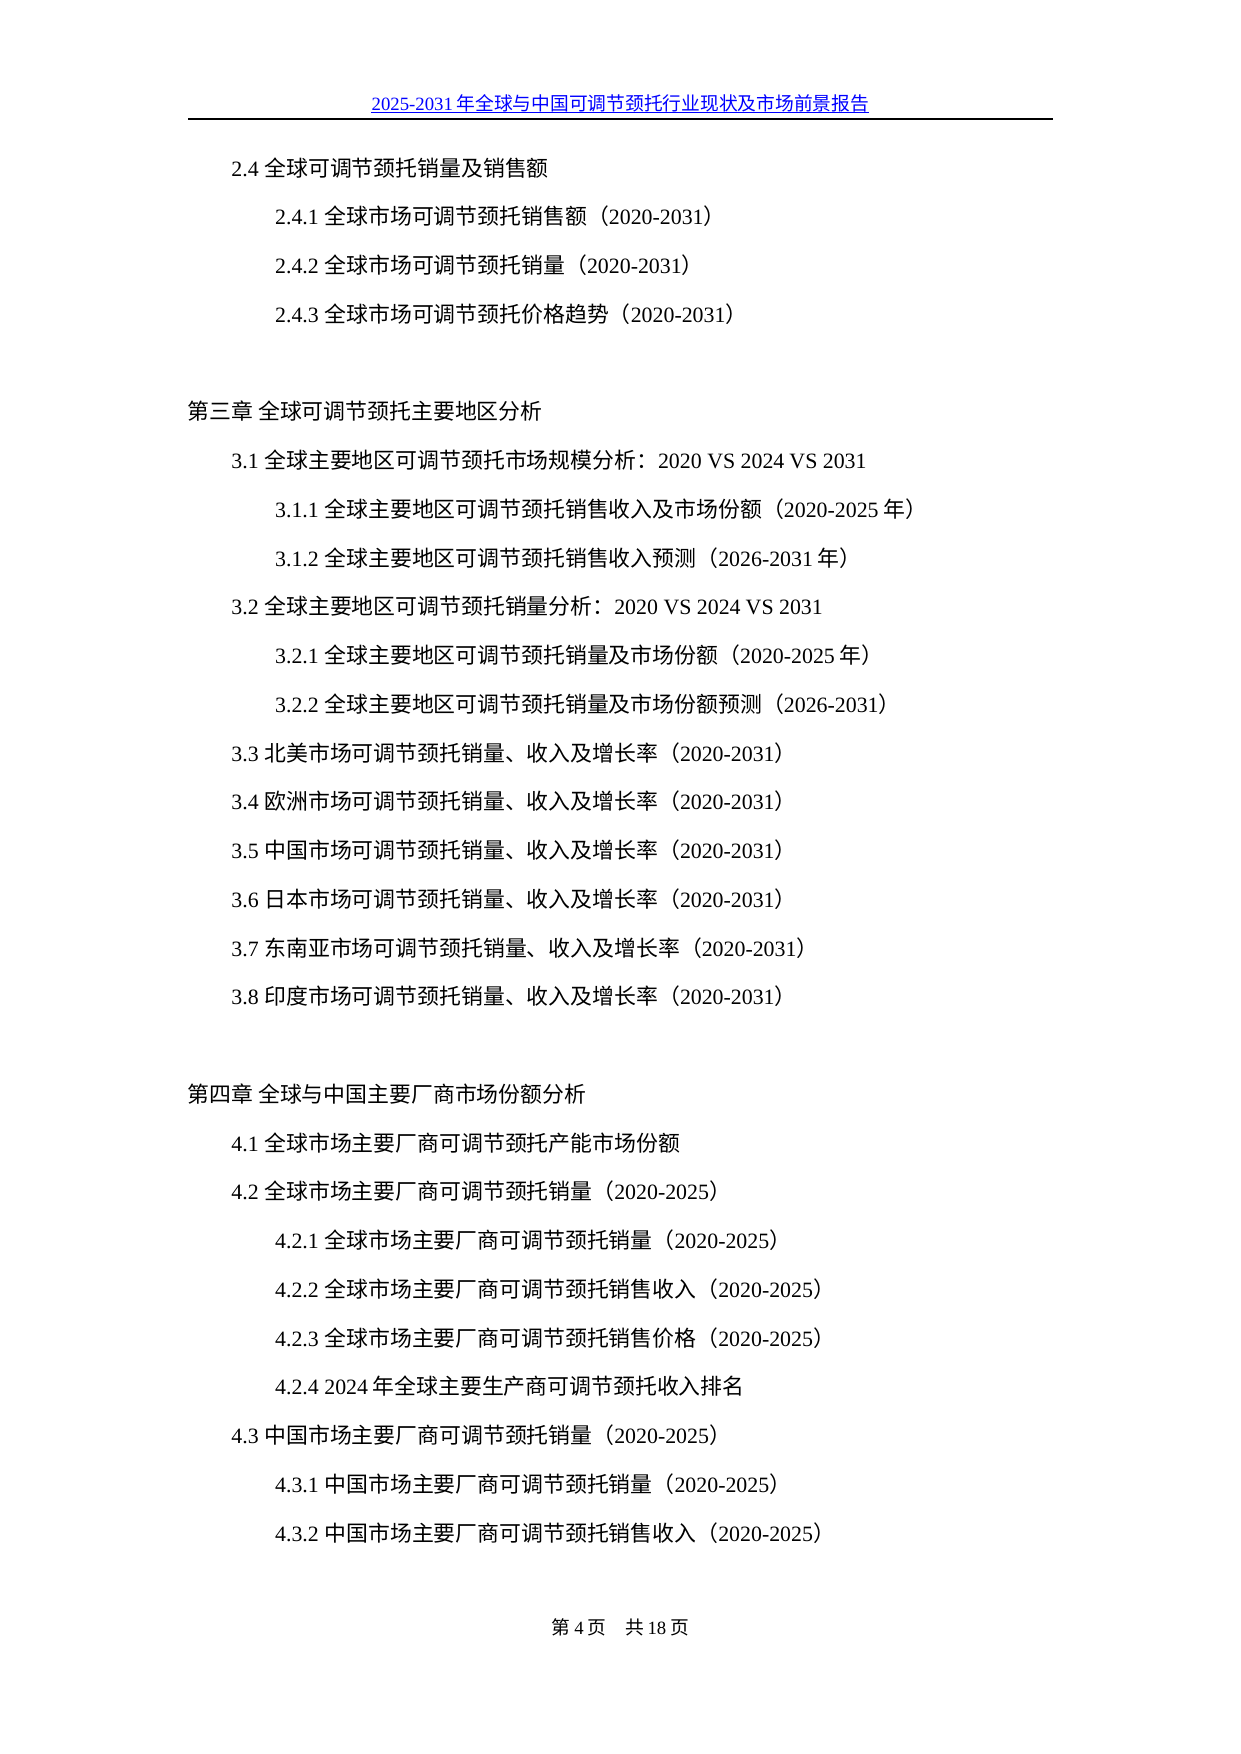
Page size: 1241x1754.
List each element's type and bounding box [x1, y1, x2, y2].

text [187, 150, 1053, 1548]
